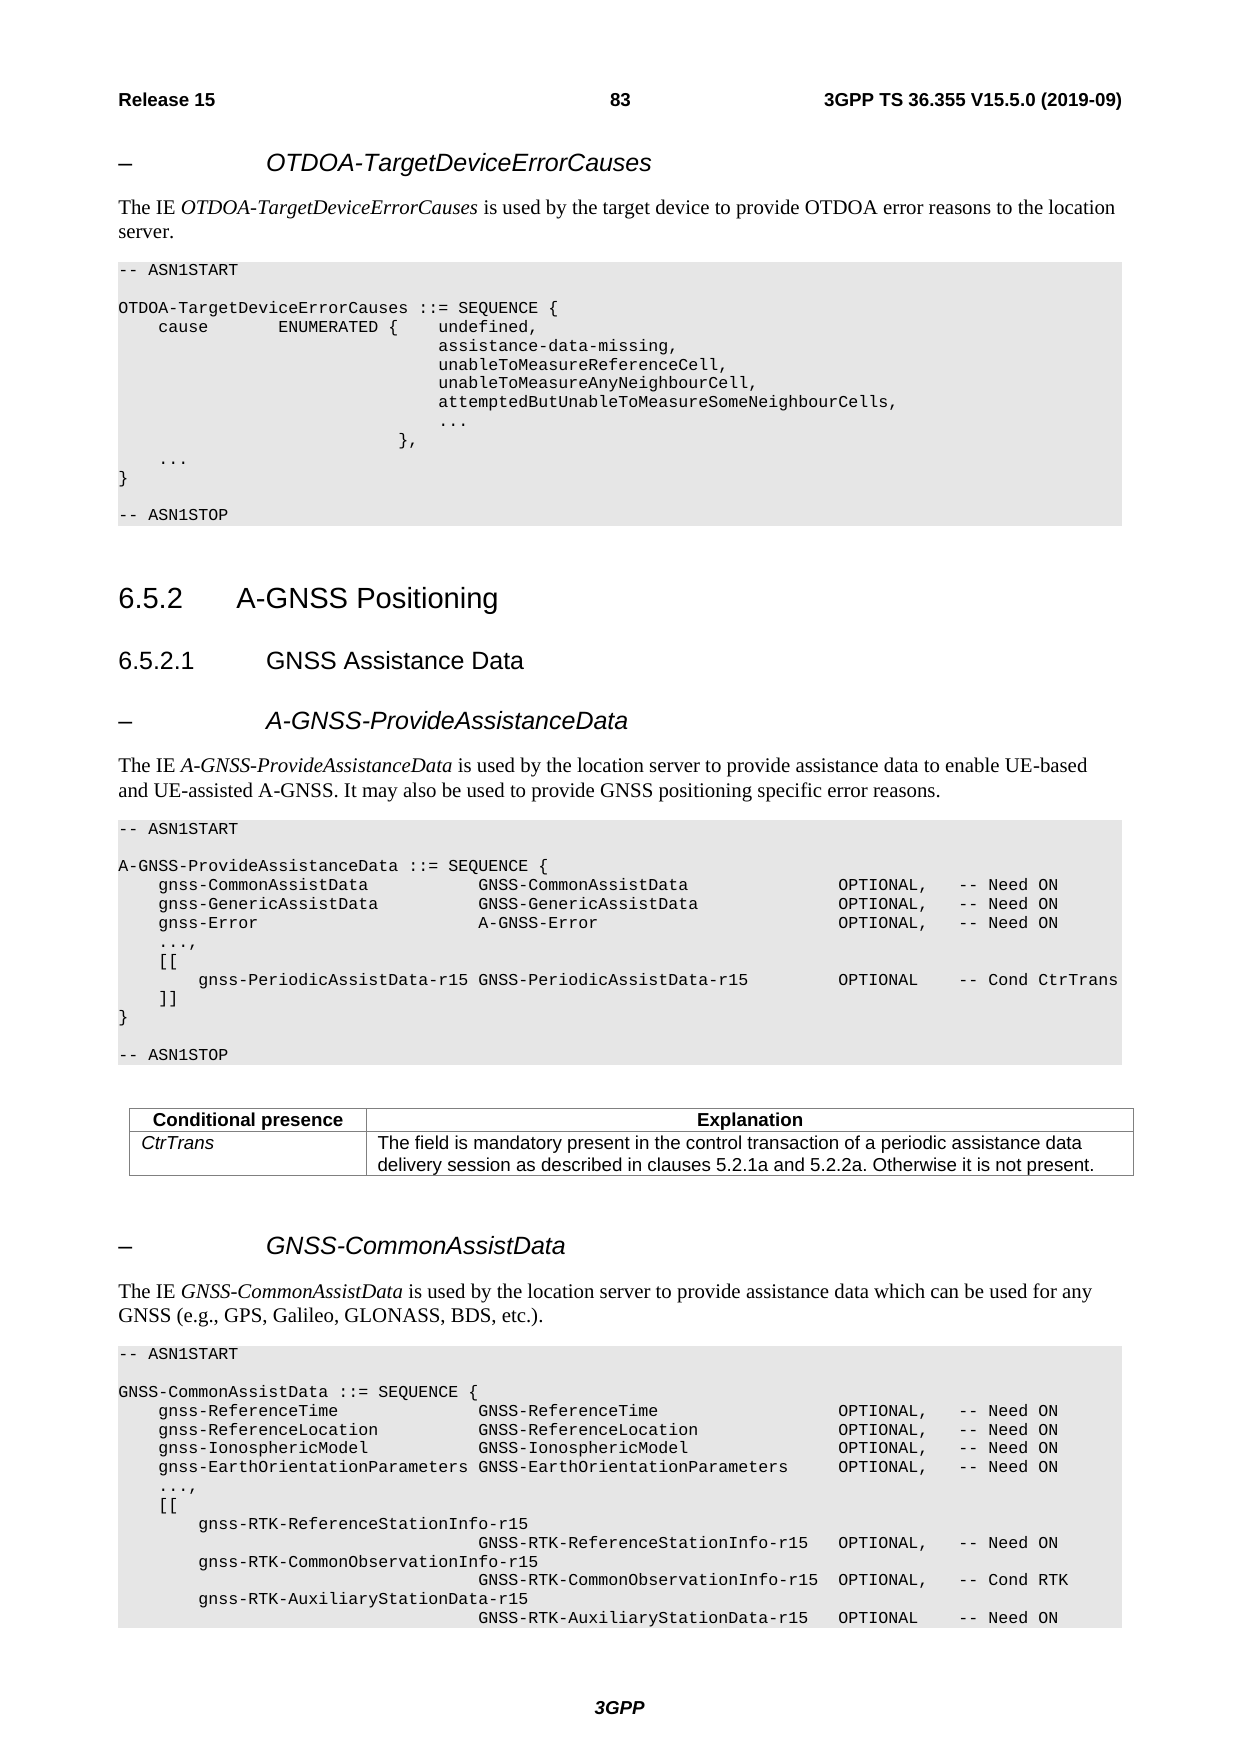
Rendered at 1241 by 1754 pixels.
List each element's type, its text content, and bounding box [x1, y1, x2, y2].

subtitle 6.5.2.1 GNSS Assistance Data [118, 646, 1122, 675]
text The IE A-GNSS-ProvideAssistanceData is used by the location server to provide assistance data to enable UE-based and UE-assisted A-GNSS. It may also be used to provide GNSS positioning specific error reasons. [118, 753, 1122, 802]
text GNSS-RTK-AuxiliaryStationData-r15 OPTIONAL -- Need ON [118, 1610, 1122, 1628]
text -- ASN1START [118, 262, 1122, 281]
text -- ASN1START [118, 820, 1122, 839]
text ]] [118, 990, 1122, 1009]
text gnss-Error A-GNSS-Error OPTIONAL, -- Need ON [118, 914, 1122, 933]
text -- ASN1STOP [118, 507, 1122, 526]
text gnss-ReferenceLocation GNSS-ReferenceLocation OPTIONAL, -- Need ON [118, 1421, 1122, 1440]
text [[ [118, 952, 1122, 971]
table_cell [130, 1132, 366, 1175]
text gnss-PeriodicAssistData-r15 GNSS-PeriodicAssistData-r15 OPTIONAL -- Cond CtrTrans [118, 971, 1122, 990]
text gnss-CommonAssistData GNSS-CommonAssistData OPTIONAL, -- Need ON [118, 877, 1122, 896]
text gnss-RTK-CommonObservationInfo-r15 [118, 1553, 1122, 1572]
text gnss-RTK-ReferenceStationInfo-r15 [118, 1515, 1122, 1534]
text assistance-data-missing, [118, 337, 1122, 356]
text GNSS-RTK-ReferenceStationInfo-r15 OPTIONAL, -- Need ON [118, 1534, 1122, 1553]
text attemptedButUnableToMeasureSomeNeighbourCells, [118, 394, 1122, 413]
subtitle – A-GNSS-ProvideAssistanceData [118, 706, 1122, 735]
text } [118, 469, 1122, 488]
text unableToMeasureReferenceCell, [118, 356, 1122, 375]
text A-GNSS-ProvideAssistanceData ::= SEQUENCE { [118, 858, 1122, 877]
text [[ [118, 1497, 1122, 1515]
text } [118, 1009, 1122, 1028]
text gnss-EarthOrientationParameters GNSS-EarthOrientationParameters OPTIONAL, -- Need ON [118, 1459, 1122, 1478]
subtitle – GNSS-CommonAssistData [118, 1231, 1122, 1260]
text gnss-GenericAssistData GNSS-GenericAssistData OPTIONAL, -- Need ON [118, 896, 1122, 914]
text cause ENUMERATED { undefined, [118, 318, 1122, 337]
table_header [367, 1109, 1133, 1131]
text ..., [118, 933, 1122, 952]
text The IE GNSS-CommonAssistData is used by the location server to provide assistance data which can be used for any GNSS (e.g., GPS, Galileo, GLONASS, BDS, etc.). [118, 1279, 1122, 1327]
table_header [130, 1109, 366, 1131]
text The IE OTDOA-TargetDeviceErrorCauses is used by the target device to provide OTDOA error reasons to the location server. [118, 195, 1122, 243]
text }, [118, 432, 1122, 450]
text OTDOA-TargetDeviceErrorCauses ::= SEQUENCE { [118, 299, 1122, 318]
text -- ASN1STOP [118, 1047, 1122, 1065]
text gnss-ReferenceTime GNSS-ReferenceTime OPTIONAL, -- Need ON [118, 1402, 1122, 1421]
text ... [118, 450, 1122, 469]
text GNSS-CommonAssistData ::= SEQUENCE { [118, 1383, 1122, 1402]
subtitle – OTDOA-TargetDeviceErrorCauses [118, 147, 1122, 176]
subtitle 6.5.2 A-GNSS Positioning [118, 581, 1122, 615]
text gnss-RTK-AuxiliaryStationData-r15 [118, 1591, 1122, 1610]
text ..., [118, 1478, 1122, 1497]
text ... [118, 413, 1122, 432]
text gnss-IonosphericModel GNSS-IonosphericModel OPTIONAL, -- Need ON [118, 1440, 1122, 1459]
text -- ASN1START [118, 1346, 1122, 1364]
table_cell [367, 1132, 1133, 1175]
text unableToMeasureAnyNeighbourCell, [118, 375, 1122, 394]
text GNSS-RTK-CommonObservationInfo-r15 OPTIONAL, -- Cond RTK [118, 1572, 1122, 1591]
